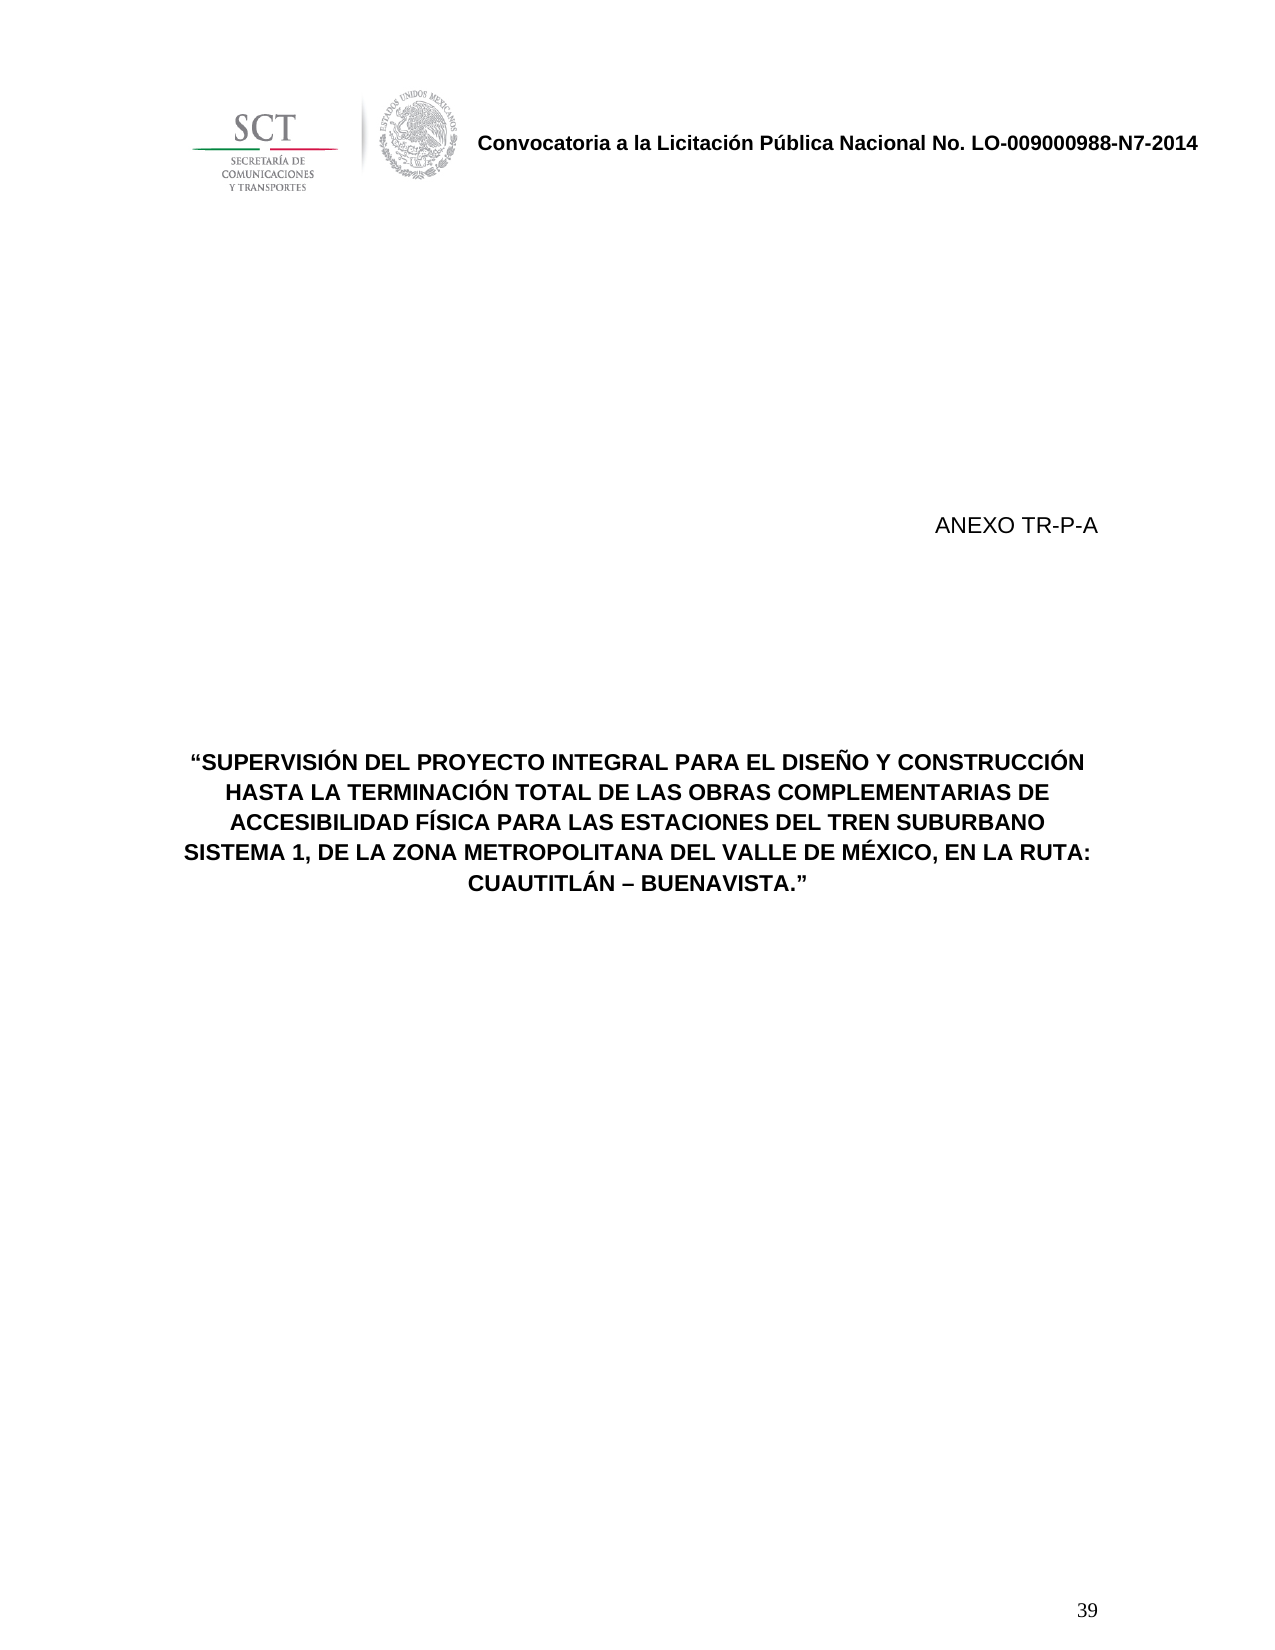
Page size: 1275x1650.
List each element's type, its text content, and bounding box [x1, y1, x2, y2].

text ANEXO TR-P-A [177, 512, 1098, 538]
picture [177, 75, 463, 196]
text “SUPERVISIÓN DEL PROYECTO INTEGRAL PARA EL DISEÑO Y CONSTRUCCIÓN HASTA LA TERMINACIÓN TOTAL DE LAS OBRAS COMPLEMENTARIAS DE ACCESIBILIDAD FÍSICA PARA LAS ESTACIONES DEL TREN SUBURBANO SISTEMA 1, DE LA ZONA METROPOLITANA DEL VALLE DE MÉXICO, EN LA RUTA: CUAUTITLÁN – BUENAVISTA.” [177, 749, 1098, 896]
